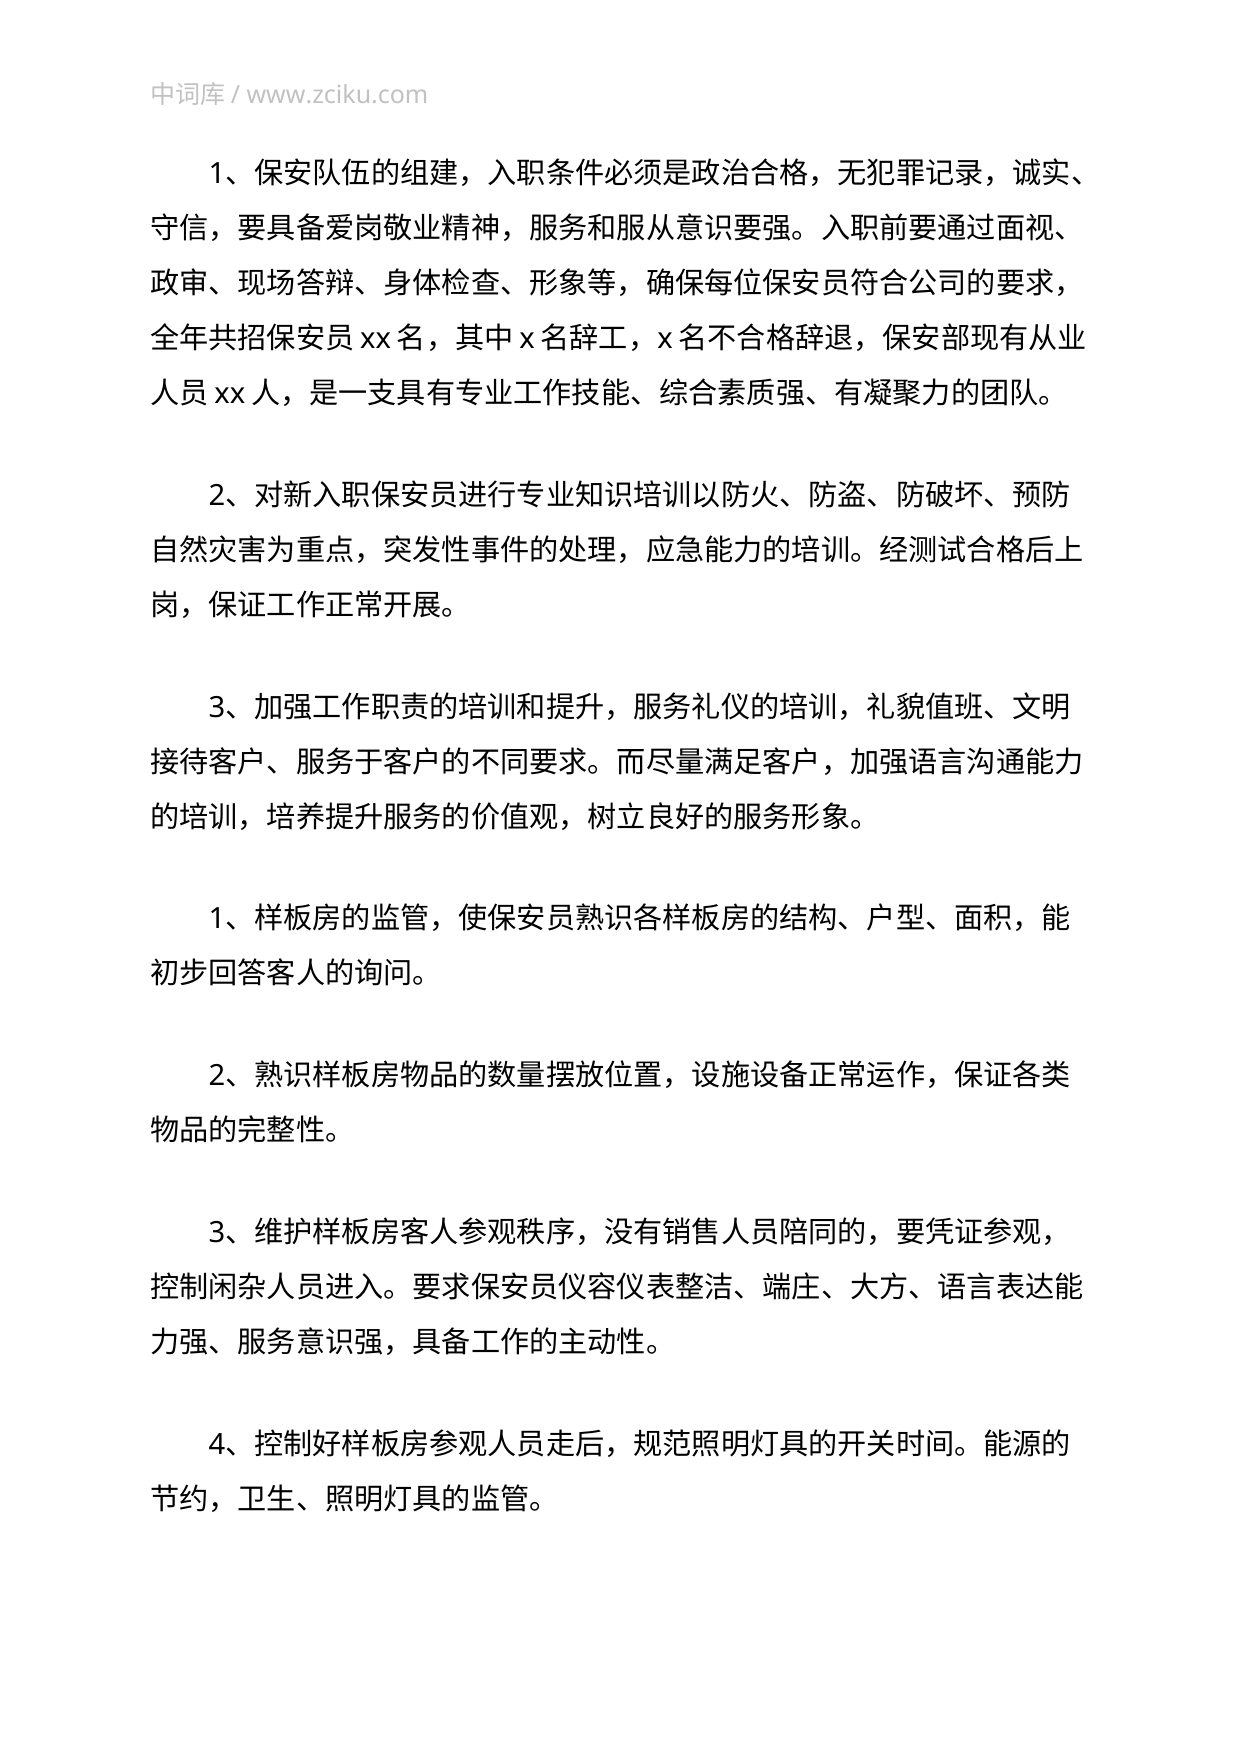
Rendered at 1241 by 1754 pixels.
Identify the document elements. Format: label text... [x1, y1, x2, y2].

text 2、熟识样板房物品的数量摆放位置，设施设备正常运作，保证各类物品的完整性。 [150, 1052, 1090, 1149]
text 1、样板房的监管，使保安员熟识各样板房的结构、户型、面积，能初步回答客人的询问。 [150, 895, 1090, 992]
text 3、加强工作职责的培训和提升，服务礼仪的培训，礼貌值班、文明接待客户、服务于客户的不同要求。而尽量满足客户，加强语言沟通能力的培训，培养提升服务的价值观，树立良好的服务形象。 [150, 683, 1090, 836]
text 3、维护样板房客人参观秩序，没有销售人员陪同的，要凭证参观，控制闲杂人员进入。要求保安员仪容仪表整洁、端庄、大方、语言表达能力强、服务意识强，具备工作的主动性。 [150, 1209, 1090, 1361]
text 2、对新入职保安员进行专业知识培训以防火、防盗、防破坏、预防自然灾害为重点，突发性事件的处理，应急能力的培训。经测试合格后上岗，保证工作正常开展。 [150, 472, 1090, 624]
text 1、保安队伍的组建，入职条件必须是政治合格，无犯罪记录，诚实、守信，要具备爱岗敬业精神，服务和服从意识要强。入职前要通过面视、政审、现场答辩、身体检查、形象等，确保每位保安员符合公司的要求，全年共招保安员xx名，其中x名辞工，x名不合格辞退，保安部现有从业人员xx人，是一支具有专业工作技能、综合素质强、有凝聚力的团队。 [150, 150, 1090, 412]
text 4、控制好样板房参观人员走后，规范照明灯具的开关时间。能源的节约，卫生、照明灯具的监管。 [150, 1420, 1090, 1518]
